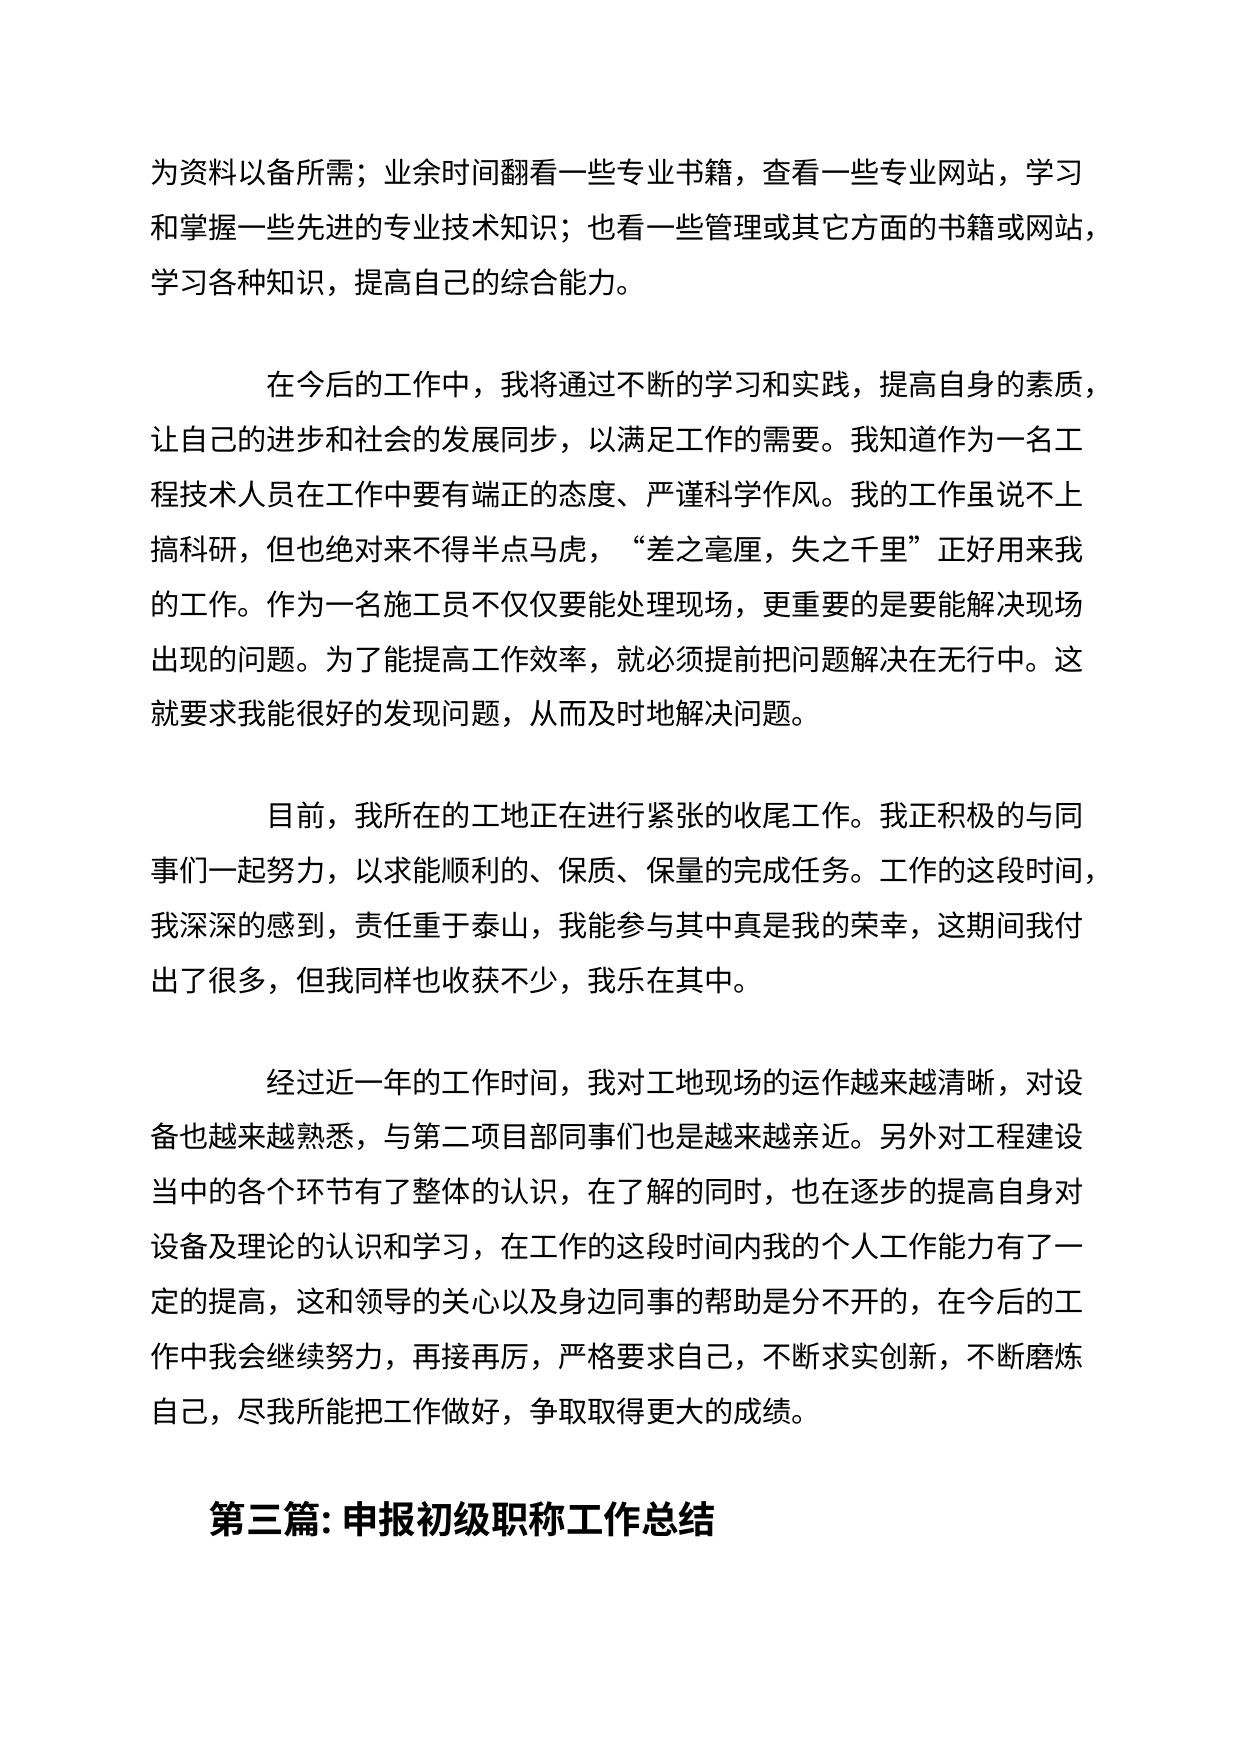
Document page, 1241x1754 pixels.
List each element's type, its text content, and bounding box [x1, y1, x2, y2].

text 第三篇: 申报初级职称工作总结 [150, 1490, 1090, 1545]
text 在今后的工作中，我将通过不断的学习和实践，提高自身的素质，让自己的进步和社会的发展同步，以满足工作的需要。我知道作为一名工程技术人员在工作中要有端正的态度、严谨科学作风。我的工作虽说不上搞科研，但也绝对来不得半点马虎，“差之毫厘，失之千里”正好用来我的工作。作为一名施工员不仅仅要能处理现场，更重要的是要能解决现场出现的问题。为了能提高工作效率，就必须提前把问题解决在无行中。这就要求我能很好的发现问题，从而及时地解决问题。 [150, 362, 1090, 733]
text 经过近一年的工作时间，我对工地现场的运作越来越清晰，对设备也越来越熟悉，与第二项目部同事们也是越来越亲近。另外对工程建设当中的各个环节有了整体的认识，在了解的同时，也在逐步的提高自身对设备及理论的认识和学习，在工作的这段时间内我的个人工作能力有了一定的提高，这和领导的关心以及身边同事的帮助是分不开的，在今后的工作中我会继续努力，再接再厉，严格要求自己，不断求实创新，不断磨炼自己，尽我所能把工作做好，争取取得更大的成绩。 [150, 1059, 1090, 1431]
text 目前，我所在的工地正在进行紧张的收尾工作。我正积极的与同事们一起努力，以求能顺利的、保质、保量的完成任务。工作的这段时间，我深深的感到，责任重于泰山，我能参与其中真是我的荣幸，这期间我付出了很多，但我同样也收获不少，我乐在其中。 [150, 793, 1090, 1000]
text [150, 150, 1090, 302]
